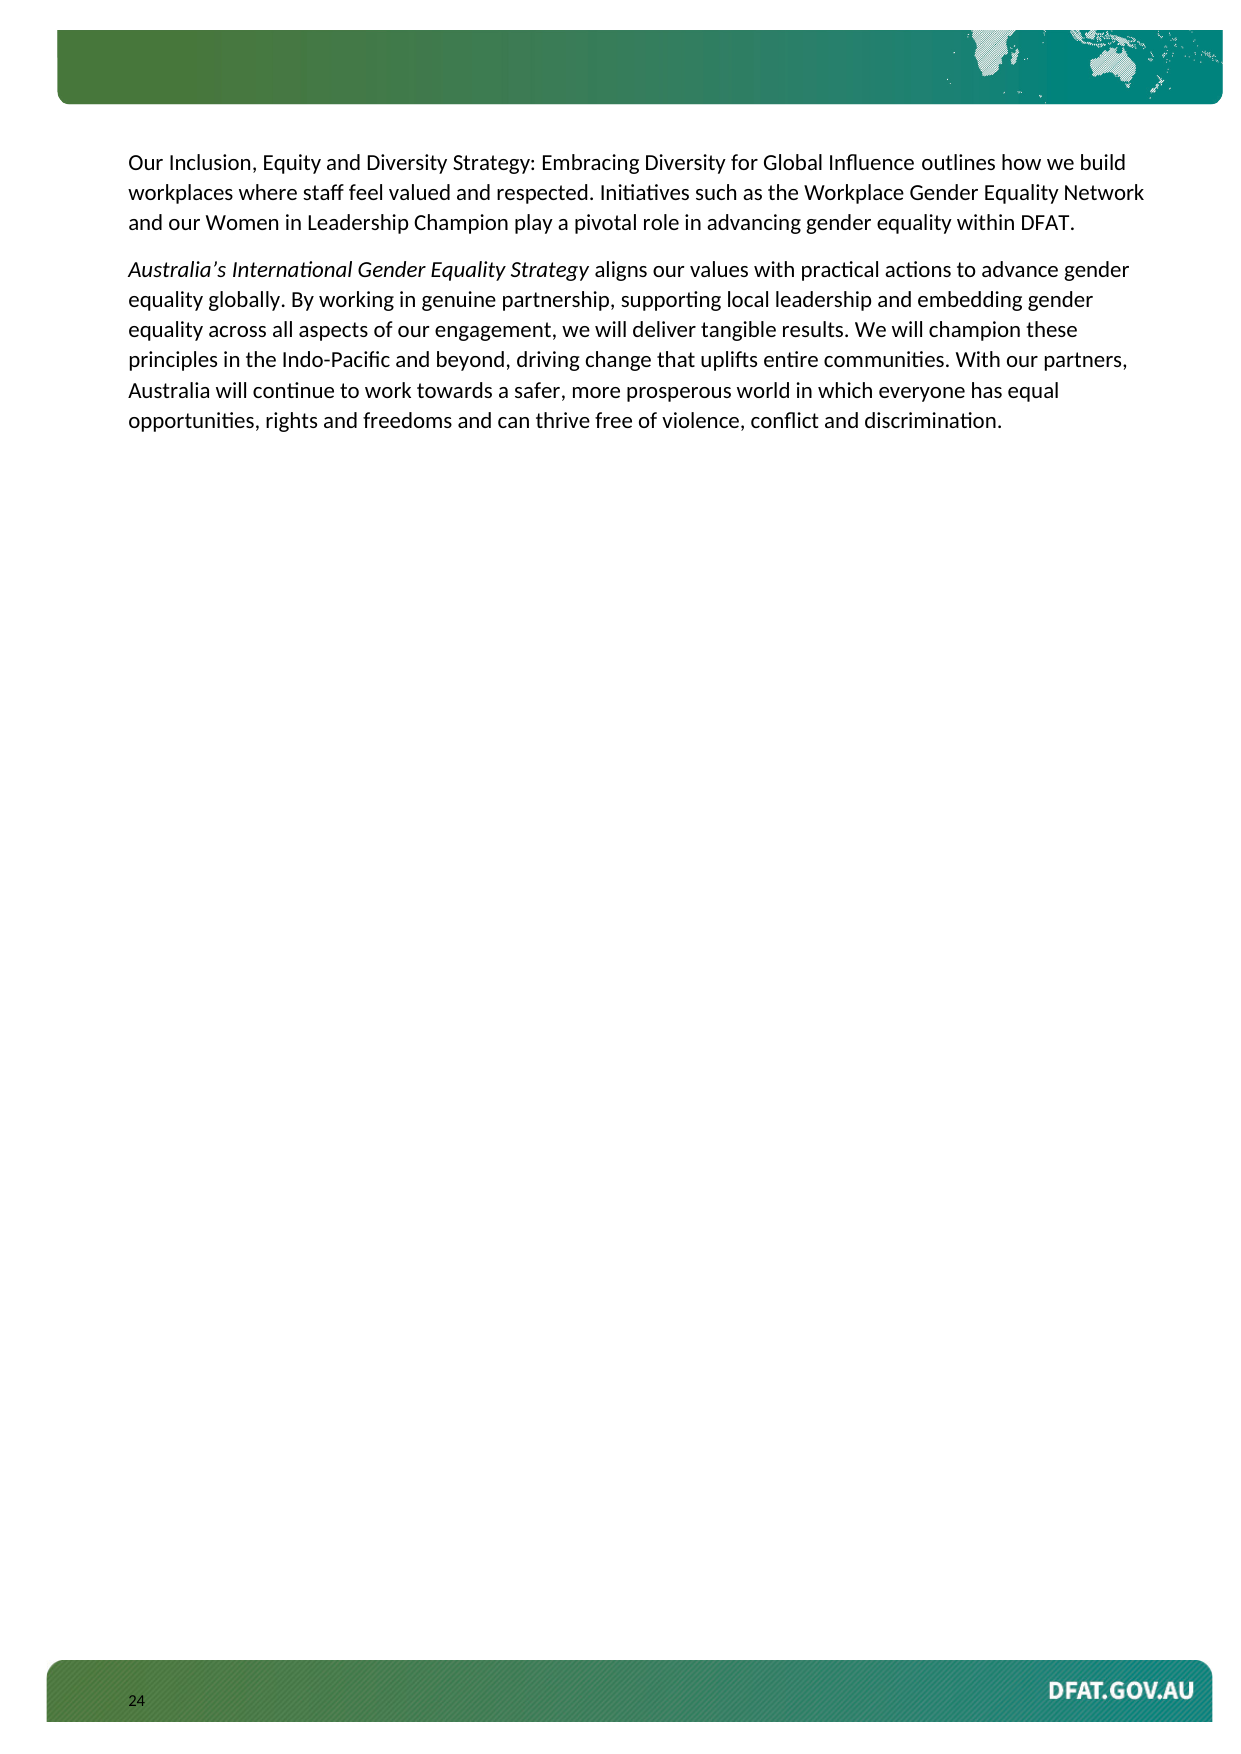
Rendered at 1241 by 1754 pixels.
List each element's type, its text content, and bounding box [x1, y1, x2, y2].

picture [46, 1660, 1213, 1722]
text Australia’s International Gender Equality Strategy aligns our values with practical actions to advance gender equality globally. By working in genuine partnership, supporting local leadership and embedding gender equality across all aspects of our engagement, we will deliver tangible results. We will champion these principles in the Indo-Pacific and beyond, driving change that uplifts entire communities. With our partners, Australia will continue to work towards a safer, more prosperous world in which everyone has equal opportunities, rights and freedoms and can thrive free of violence, conflict and discrimination. [128, 255, 1152, 434]
picture [0, 0, 1241, 135]
text Our Inclusion, Equity and Diversity Strategy: Embracing Diversity for Global Influence outlines how we build workplaces where staff feel valued and respected. Initiatives such as the Workplace Gender Equality Network and our Women in Leadership Champion play a pivotal role in advancing gender equality within DFAT. [128, 148, 1152, 236]
